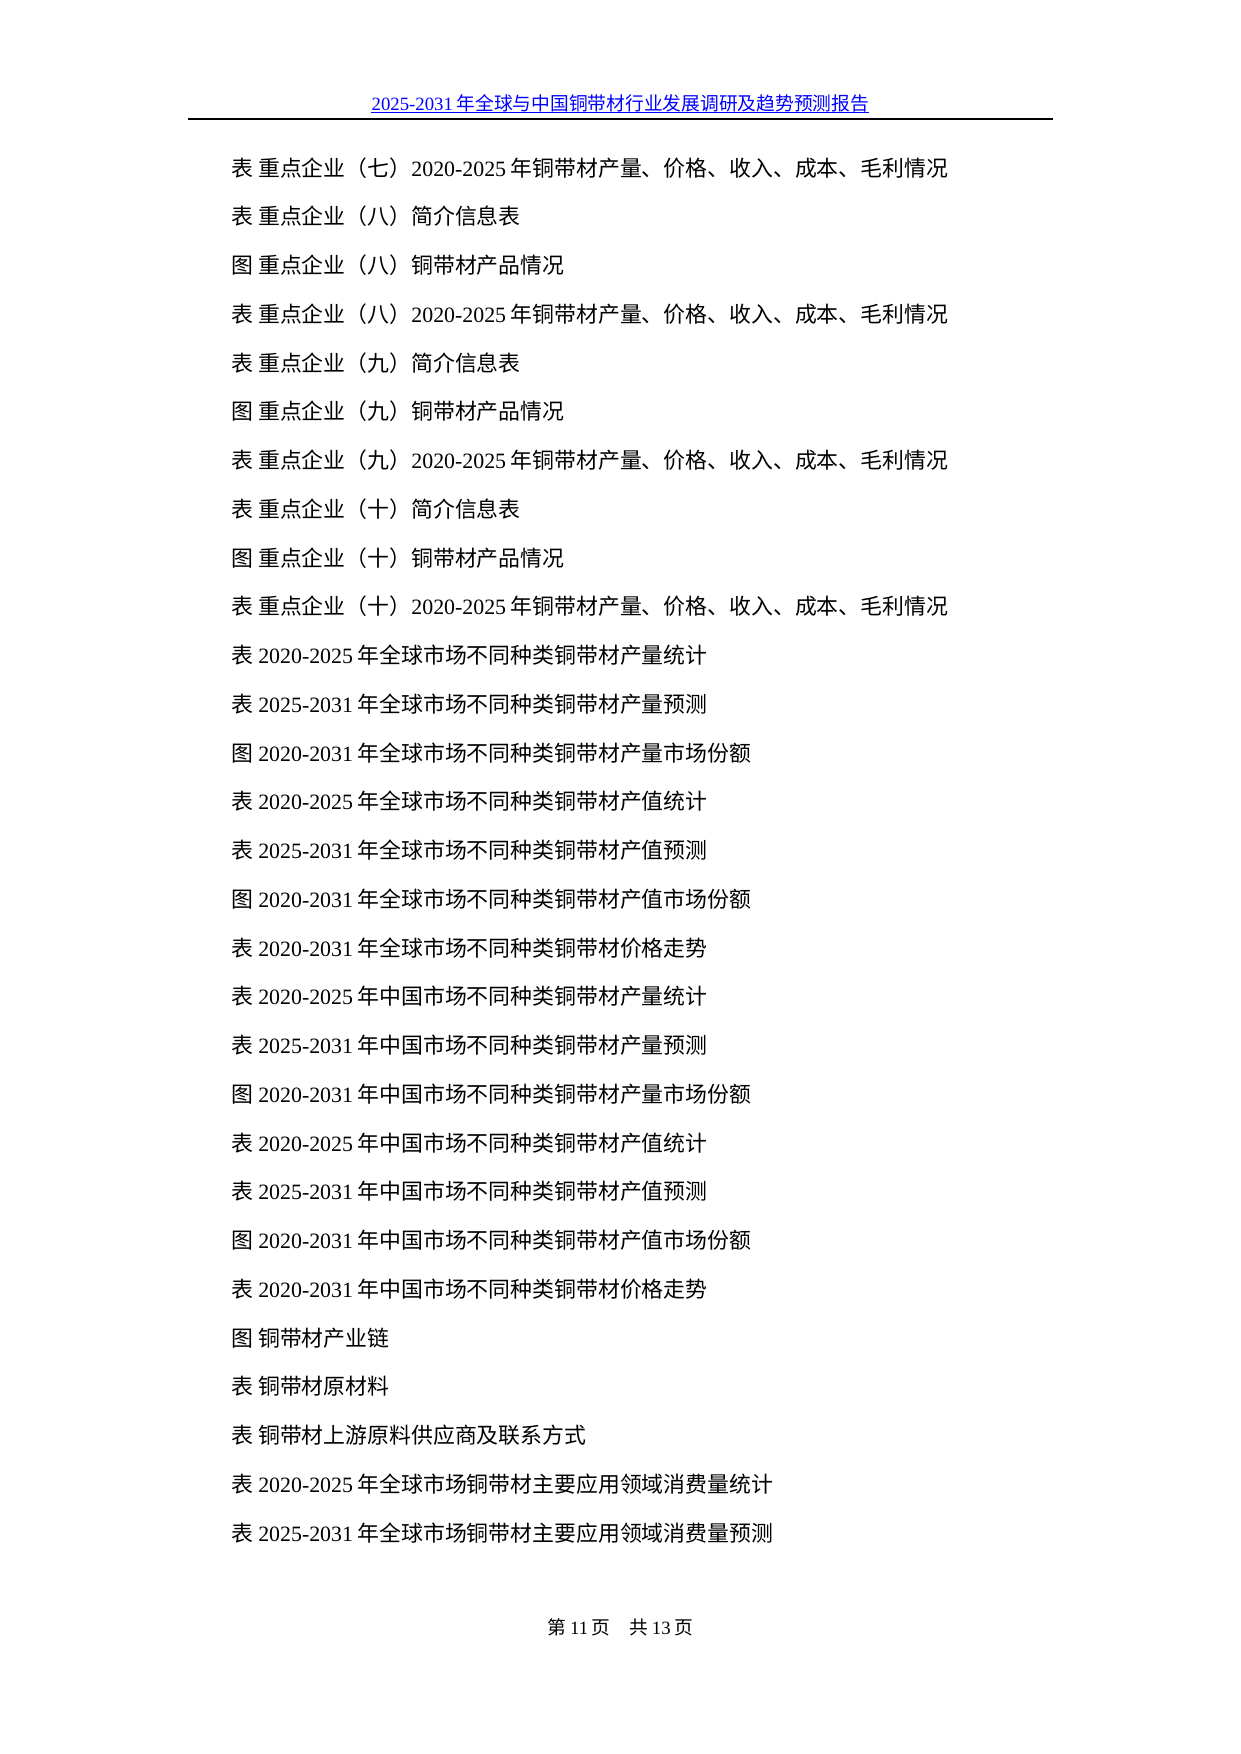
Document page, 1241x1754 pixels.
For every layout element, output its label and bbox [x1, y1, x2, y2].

text [187, 150, 1053, 1548]
